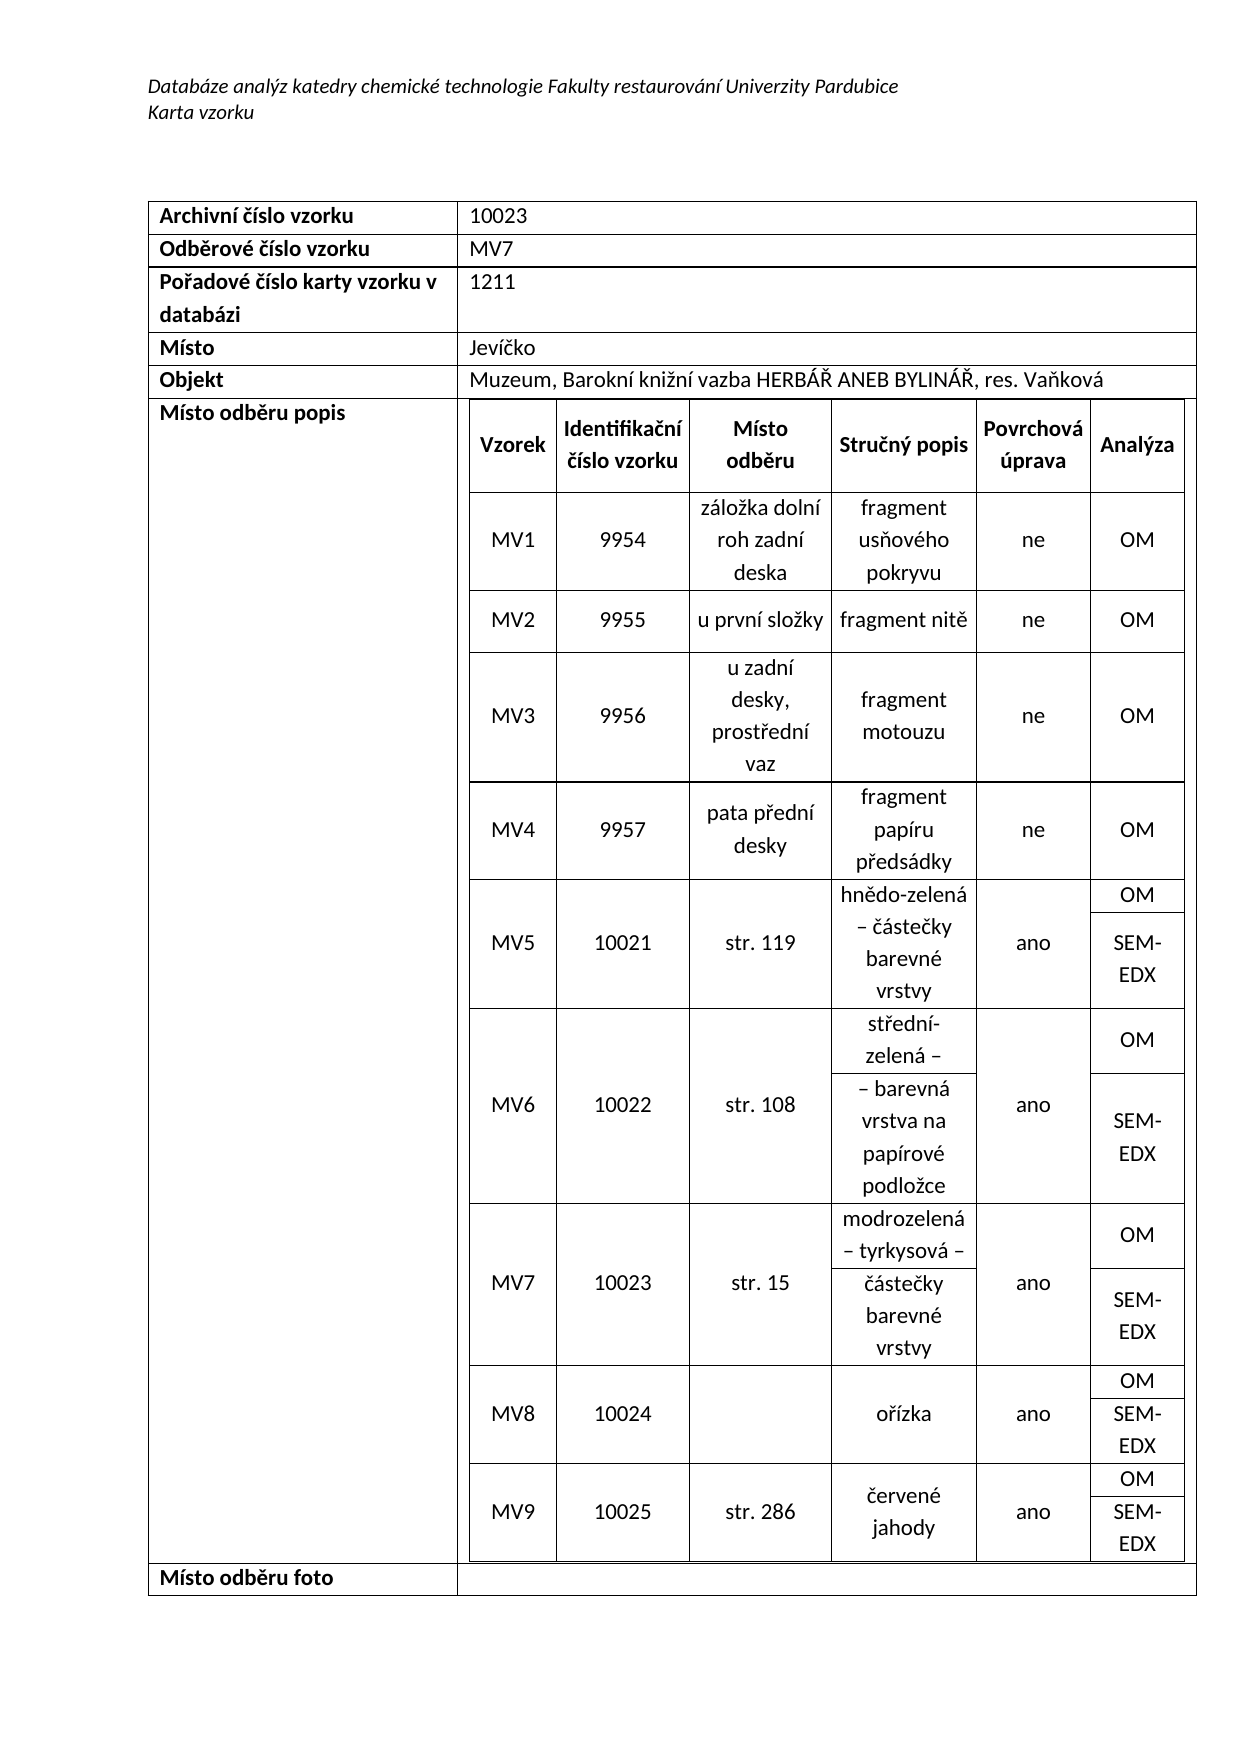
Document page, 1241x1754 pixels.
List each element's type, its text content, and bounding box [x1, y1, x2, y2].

table_cell [470, 1366, 556, 1463]
table_cell Pořadové číslo karty vzorku v databázi [149, 268, 457, 332]
table_cell [977, 400, 1090, 492]
table_cell [557, 880, 689, 1008]
table_cell [1091, 591, 1184, 652]
table_cell [470, 1464, 556, 1561]
table_cell [458, 1564, 1196, 1595]
table_cell [557, 783, 689, 879]
table_header Archivní číslo vzorku [149, 202, 457, 233]
table_cell [1091, 1074, 1184, 1203]
table_cell [977, 493, 1090, 590]
table_cell [557, 1009, 689, 1203]
table_cell [1091, 493, 1184, 590]
table_cell Místo [149, 333, 457, 364]
table_cell [470, 493, 556, 590]
table_cell [977, 1204, 1090, 1365]
table_cell [1091, 1009, 1184, 1073]
table_cell Místo odběru foto [149, 1564, 457, 1595]
table_cell [1091, 1399, 1184, 1463]
table_cell [832, 1269, 976, 1365]
table_cell [832, 1009, 976, 1073]
table_cell Jevíčko [458, 333, 1196, 364]
table_cell [977, 1366, 1090, 1463]
table_cell [690, 880, 831, 1008]
table_cell [832, 653, 976, 781]
table_cell [832, 591, 976, 652]
table_cell [557, 400, 689, 492]
table_cell 1211 [458, 268, 1196, 332]
table_cell [690, 1009, 831, 1203]
table_cell [470, 653, 556, 781]
table_cell [977, 653, 1090, 781]
table_cell [977, 783, 1090, 879]
table_cell [690, 1366, 831, 1463]
table_cell [832, 1204, 976, 1268]
table_cell [470, 1009, 556, 1203]
table_cell [557, 591, 689, 652]
table_cell [1091, 880, 1184, 912]
table_cell [557, 1204, 689, 1365]
table_cell [1091, 400, 1184, 492]
table_cell [690, 1204, 831, 1365]
table_cell [470, 1204, 556, 1365]
table_cell [832, 493, 976, 590]
table_cell [557, 493, 689, 590]
table_cell MV7 [458, 235, 1196, 266]
table_cell [690, 783, 831, 879]
table_cell [470, 591, 556, 652]
table_cell [1091, 653, 1184, 781]
table_cell [977, 1009, 1090, 1203]
table_cell [832, 1074, 976, 1203]
table_cell [832, 880, 976, 1008]
table_cell [557, 1464, 689, 1561]
table_cell [557, 1366, 689, 1463]
table_cell [690, 653, 831, 781]
table_cell [690, 493, 831, 590]
table_cell [1091, 1497, 1184, 1561]
table_cell [1091, 913, 1184, 1008]
table_cell [1091, 1464, 1184, 1496]
table_cell [977, 1464, 1090, 1561]
table_cell Muzeum, Barokní knižní vazba HERBÁŘ ANEB BYLINÁŘ, res. Vaňková [458, 366, 1196, 397]
table_cell [458, 399, 469, 1562]
table_cell Odběrové číslo vzorku [149, 235, 457, 266]
table_cell [977, 880, 1090, 1008]
table_cell [1091, 1204, 1184, 1268]
table_cell [470, 880, 556, 1008]
table_cell [557, 653, 689, 781]
table_cell [832, 400, 976, 492]
table_cell [832, 783, 976, 879]
table_cell [1185, 399, 1196, 1562]
table_header 10023 [458, 202, 1196, 233]
table_cell Objekt [149, 366, 457, 397]
table_cell [832, 1366, 976, 1463]
table_cell [690, 1464, 831, 1561]
table_cell [690, 591, 831, 652]
table_cell [832, 1464, 976, 1561]
table_cell Místo odběru popis [149, 399, 457, 1562]
table_cell [1091, 1366, 1184, 1398]
table_cell [977, 591, 1090, 652]
table_cell [1091, 1269, 1184, 1365]
table_cell [470, 400, 556, 492]
table_cell [1091, 783, 1184, 879]
table_cell [470, 783, 556, 879]
table_cell [690, 400, 831, 492]
